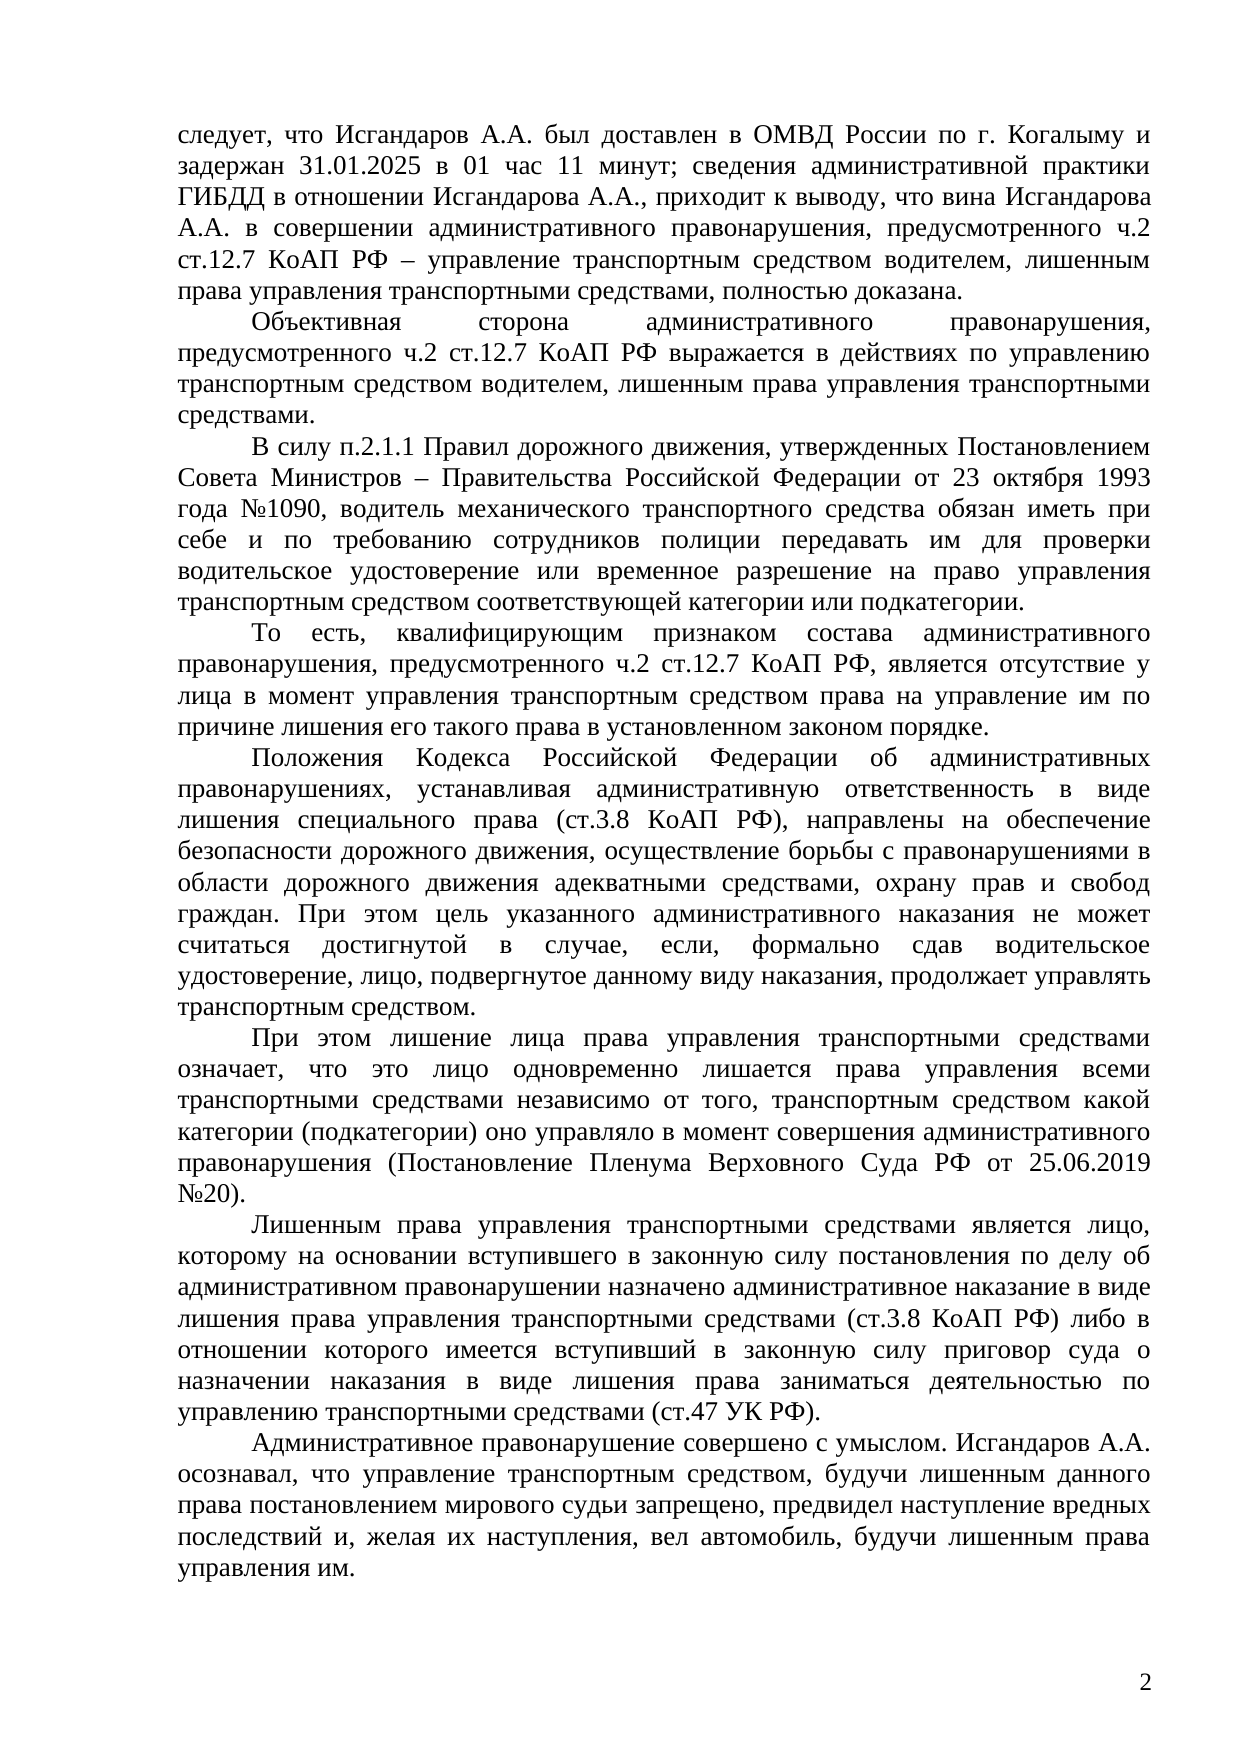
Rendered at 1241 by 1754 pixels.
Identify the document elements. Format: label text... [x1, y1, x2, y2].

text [177, 118, 1152, 305]
text В силу п.2.1.1 Правил дорожного движения, утвержденных Постановлением Совета Министров – Правительства Российской Федерации от 23 октября 1993 года №1090, водитель механического транспортного средства обязан иметь при себе и по требованию сотрудников полиции передавать им для проверки водительское удостоверение или временное разрешение на право управления транспортным средством соответствующей категории или подкатегории. [177, 429, 1152, 616]
text Положения Кодекса Российской Федерации об административных правонарушениях, устанавливая административную ответственность в виде лишения специального права (ст.3.8 КоАП РФ), направлены на обеспечение безопасности дорожного движения, осуществление борьбы с правонарушениями в области дорожного движения адекватными средствами, охрану прав и свобод граждан. При этом цель указанного административного наказания не может считаться достигнутой в случае, если, формально сдав водительское удостоверение, лицо, подвергнутое данному виду наказания, продолжает управлять транспортным средством. [177, 741, 1152, 1021]
text Объективная сторона административного правонарушения, предусмотренного ч.2 ст.12.7 КоАП РФ выражается в действиях по управлению транспортным средством водителем, лишенным права управления транспортными средствами. [177, 305, 1152, 429]
text При этом лишение лица права управления транспортными средствами означает, что это лицо одновременно лишается права управления всеми транспортными средствами независимо от того, транспортным средством какой категории (подкатегории) оно управляло в момент совершения административного правонарушения (Постановление Пленума Верховного Суда РФ от 25.06.2019 №20). [177, 1021, 1152, 1208]
text То есть, квалифицирующим признаком состава административного правонарушения, предусмотренного ч.2 ст.12.7 КоАП РФ, является отсутствие у лица в момент управления транспортным средством права на управление им по причине лишения его такого права в установленном законом порядке. [177, 616, 1152, 741]
text Административное правонарушение совершено с умыслом. Исгандаров А.А. осознавал, что управление транспортным средством, будучи лишенным данного права постановлением мирового судьи запрещено, предвидел наступление вредных последствий и, желая их наступления, вел автомобиль, будучи лишенным права управления им. [177, 1426, 1152, 1582]
text Лишенным права управления транспортными средствами является лицо, которому на основании вступившего в законную силу постановления по делу об административном правонарушении назначено административное наказание в виде лишения права управления транспортными средствами (ст.3.8 КоАП РФ) либо в отношении которого имеется вступивший в законную силу приговор суда о назначении наказания в виде лишения права заниматься деятельностью по управлению транспортными средствами (ст.47 УК РФ). [177, 1208, 1152, 1426]
